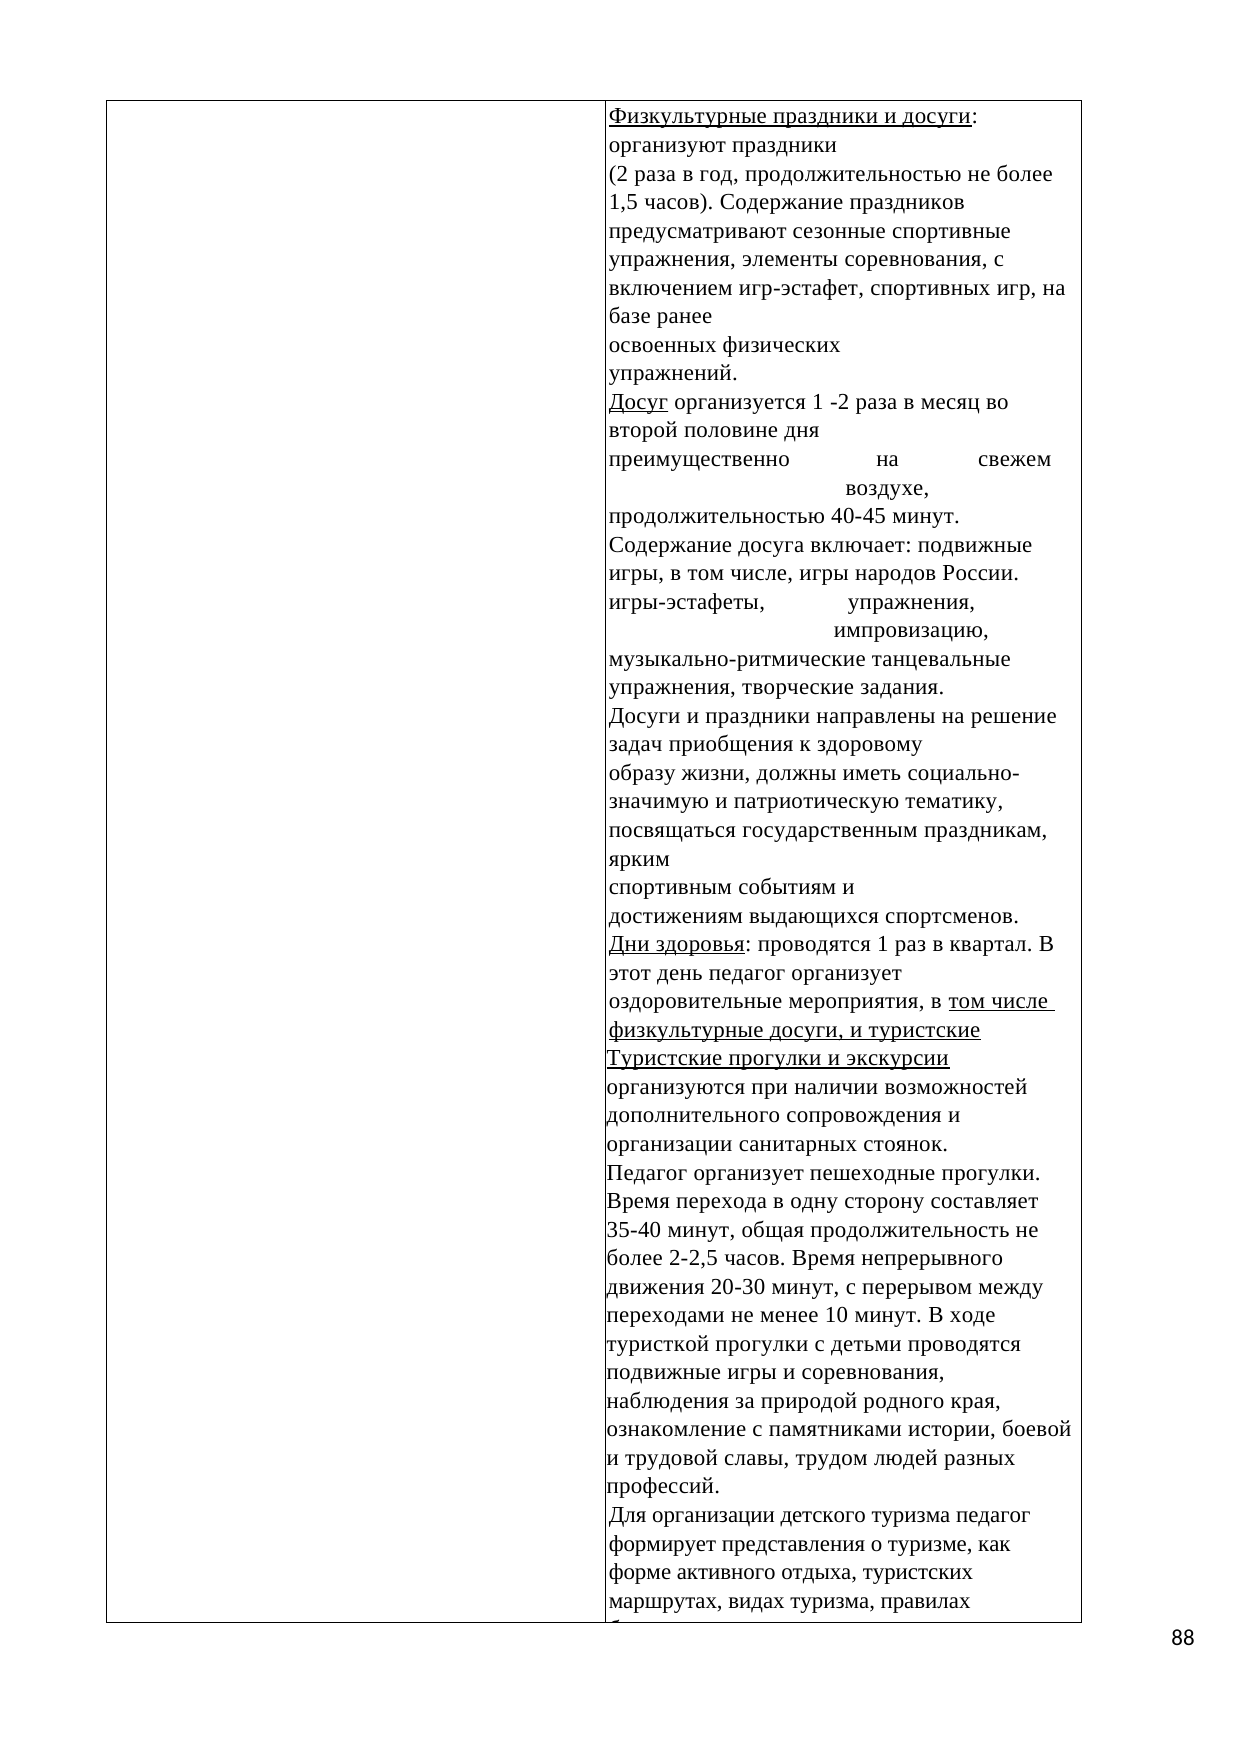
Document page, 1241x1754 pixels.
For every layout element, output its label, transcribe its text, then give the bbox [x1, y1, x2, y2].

table_cell [107, 101, 605, 1622]
table_cell Физкультурные праздники и досуги: педагоги организуют праздники (2 раза в год, продолжительностью не более 1,5 часов). Содержание праздников предусматривают сезонные спортивные упражнения, элементы соревнования, с включением игр-эстафет, спортивных игр, на базе ранее освоенных физических упражнений. Досуг организуется 1 -2 раза в месяц во второй половине дня преимущественно на свежем воздухе, продолжительностью 40-45 минут. Содержание досуга включает: подвижные игры, в том числе, игры народов России. игры-эстафеты, упражнения, импровизацию, музыкально-ритмические танцевальные упражнения, творческие задания. Досуги и праздники направлены на решение задач приобщения к здоровому образу жизни, должны иметь социально-значимую и патриотическую тематику, посвящаться государственным праздникам, ярким спортивным событиям и достижениям выдающихся спортсменов. Дни здоровья: проводятся 1 раз в квартал. В этот день педагог организует оздоровительные мероприятия, в том числе физкультурные досуги, и туристские Туристские прогулки и экскурсии организуются при наличии возможностей дополнительного сопровождения и организации санитарных стоянок. Педагог организует пешеходные прогулки. Время перехода в одну сторону составляет 35-40 минут, общая продолжительность не более 2-2,5 часов. Время непрерывного движения 20-30 минут, с перерывом между переходами не менее 10 минут. В ходе туристкой прогулки с детьми проводятся подвижные игры и соревнования, наблюдения за природой родного края, ознакомление с памятниками истории, боевой и трудовой славы, трудом людей разных профессий. Для организации детского туризма педагог формирует представления о туризме, как форме активного отдыха, туристских маршрутах, видах туризма, правилах безопасности и ориентировки на местности: правильно по погоде одеваться для прогулки, знать содержимое походной аптечки, укладывать рюкзак весом от 500 гр. до 1 кг (более тяжелые вещи класть на дно, скручивать валиком н аккуратно укладывать запасные вещи и коврик, продукты, мелкие вещи, игрушки. регулировать лямки); преодолевать несложные препятствия на пути, наблюдать за природой и фиксировать результаты наблюдений, ориентироваться на местности, оказывать помощь товарищу, осуществлять страховку при преодолении препятствий, соблюдать правила гигиены и безопасного поведения во время туристской прогулки. [606, 101, 1081, 1622]
